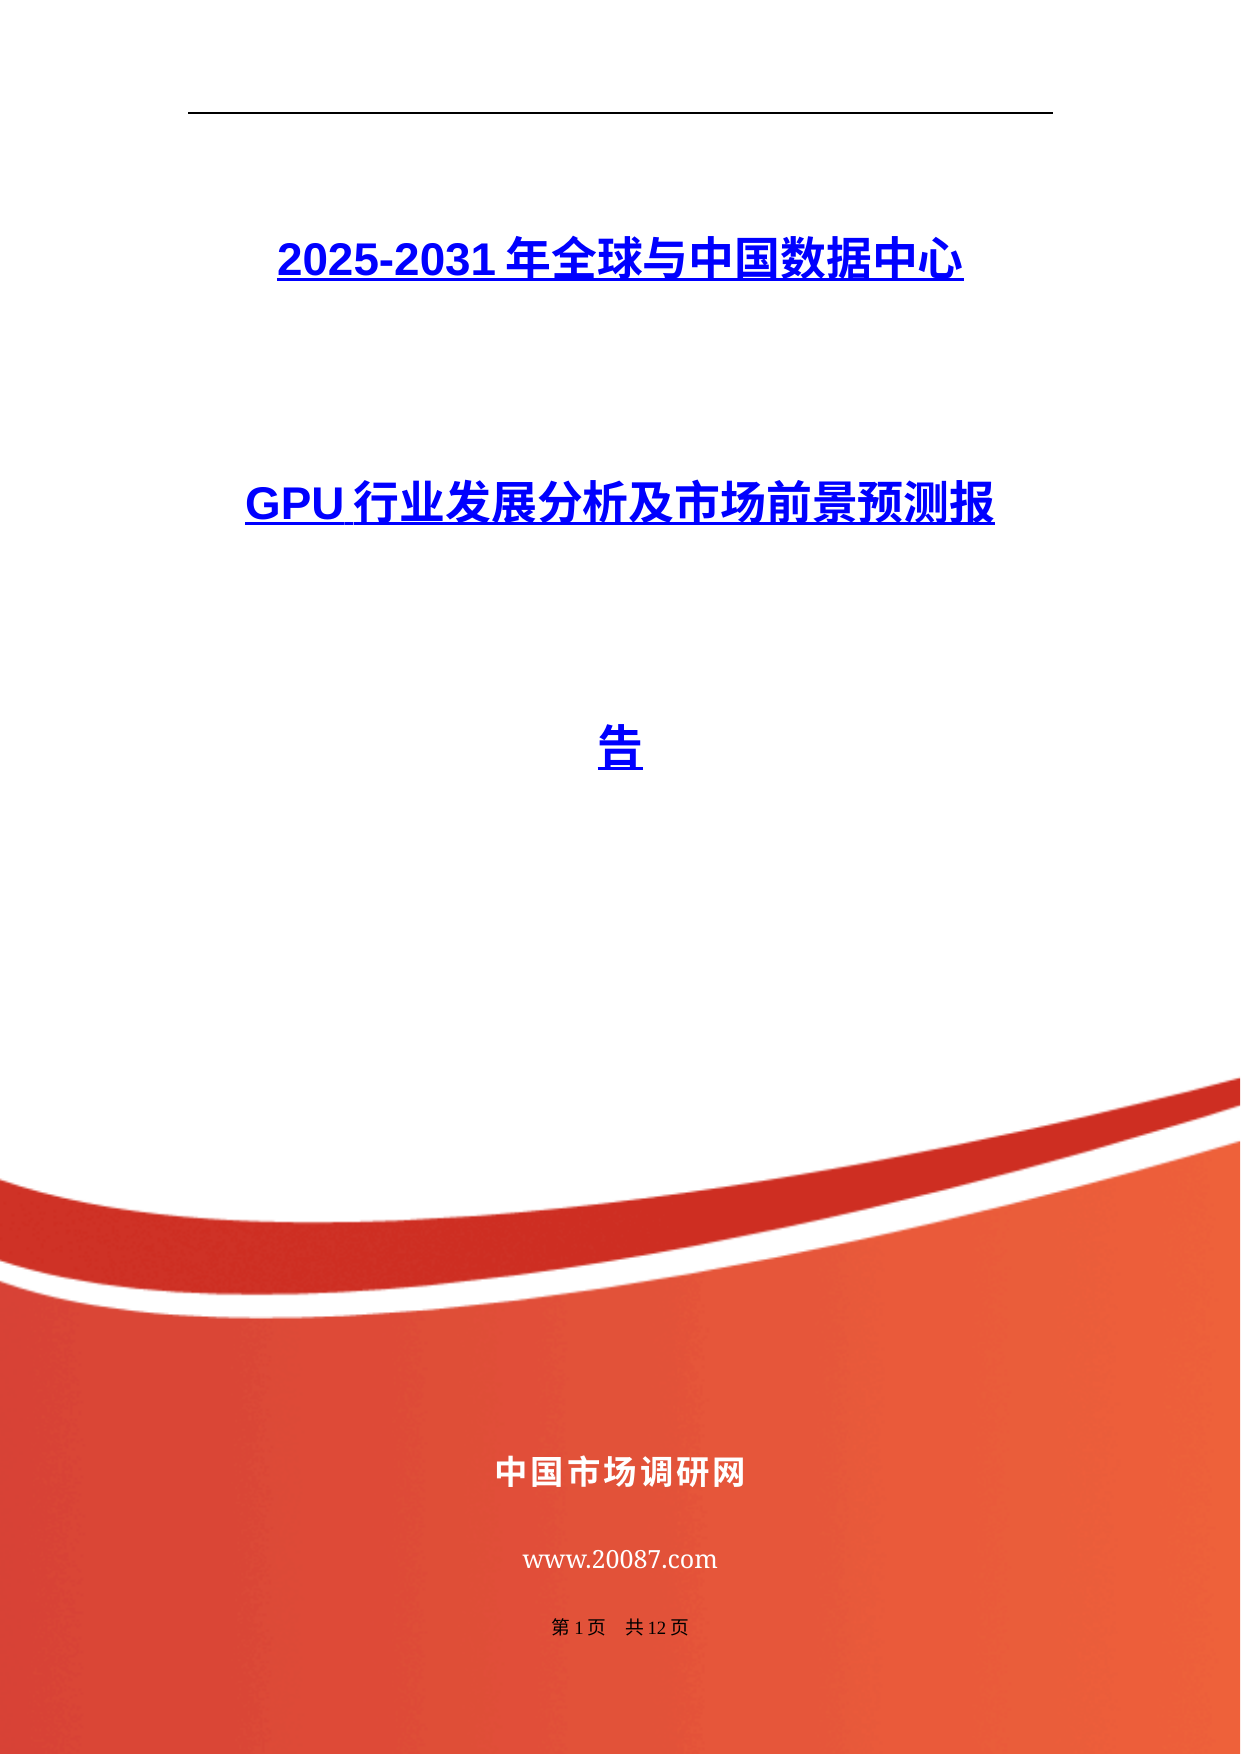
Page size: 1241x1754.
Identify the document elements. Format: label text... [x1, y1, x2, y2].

subtitle 中国市场调研网 [187, 1437, 1053, 1502]
text www.20087.com [187, 1526, 1053, 1591]
picture [0, 1006, 1241, 1754]
table_header 2025-2031年全球与中国数据中心GPU行业发展分析及市场前景预测报告 [188, 207, 1053, 871]
